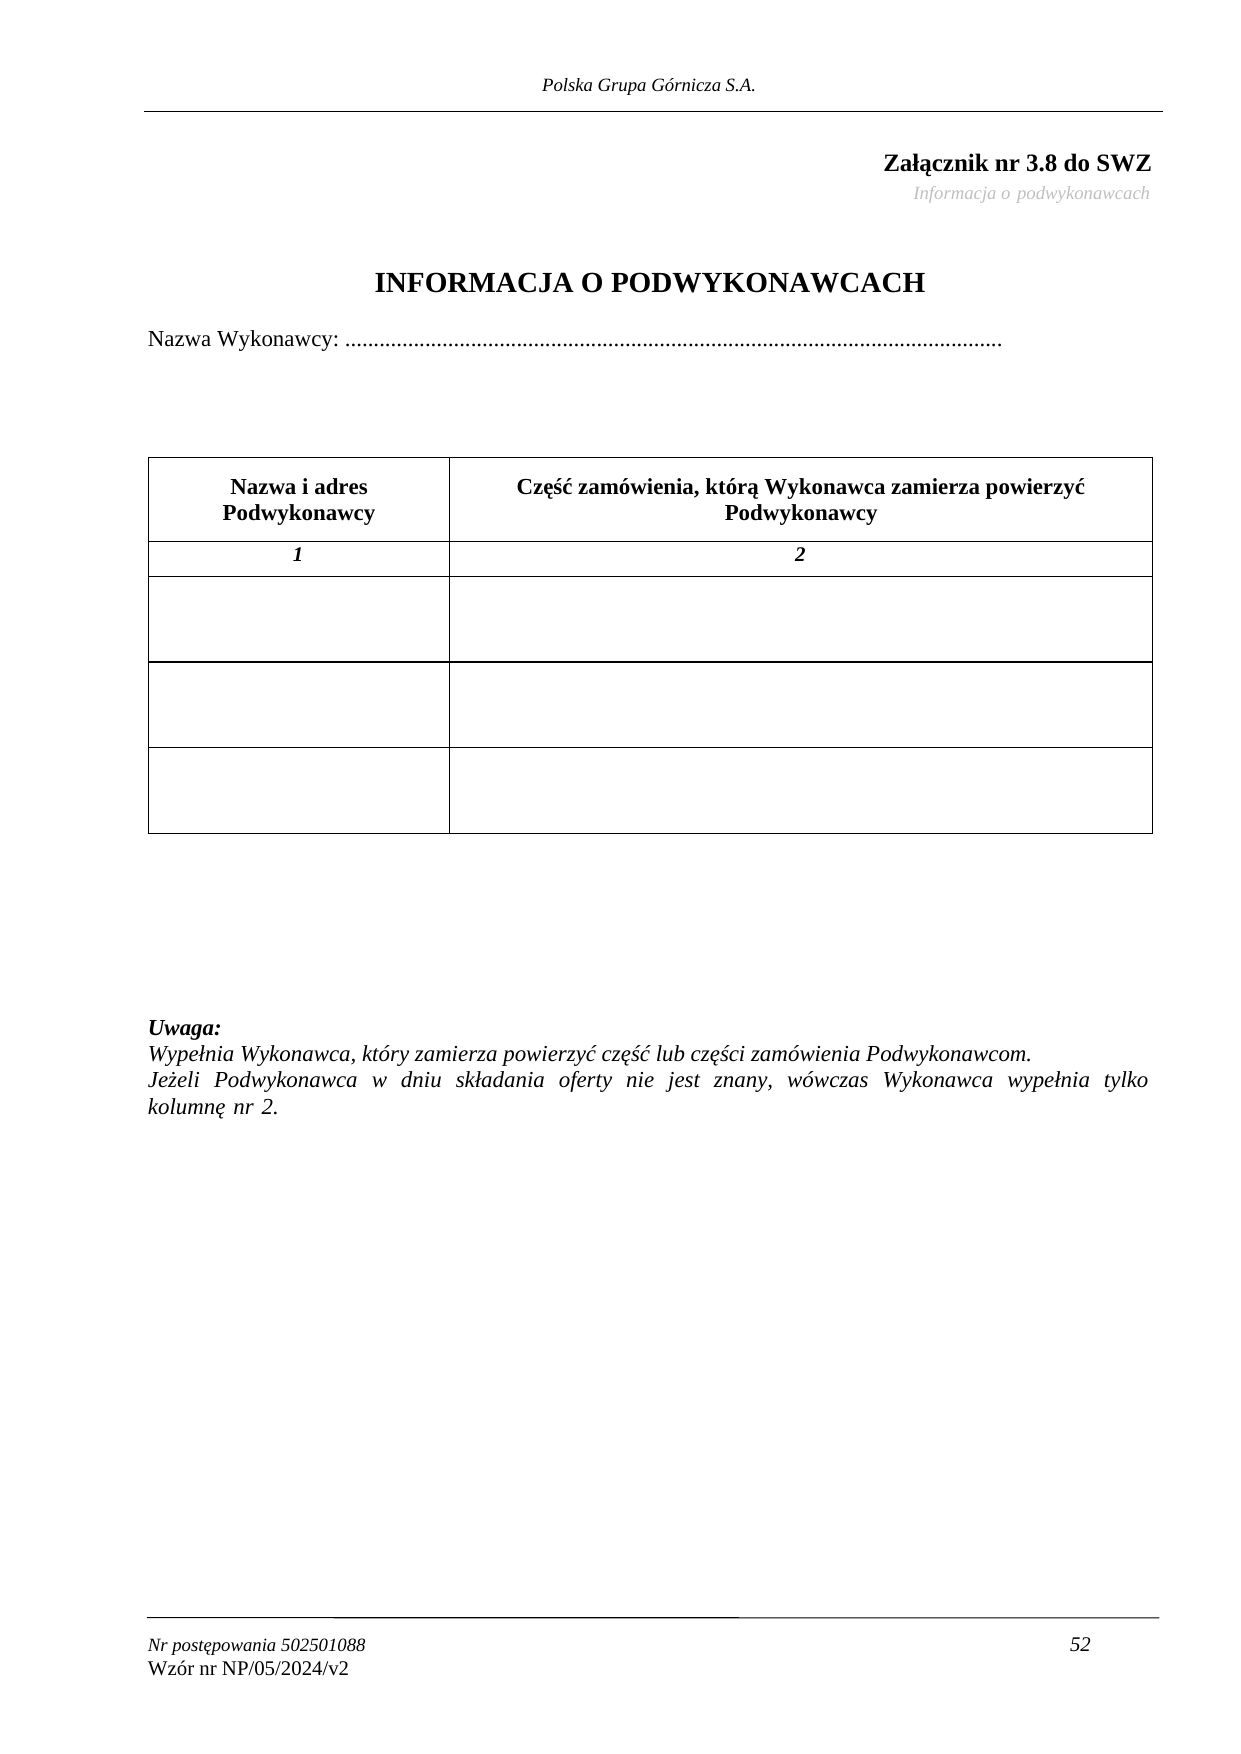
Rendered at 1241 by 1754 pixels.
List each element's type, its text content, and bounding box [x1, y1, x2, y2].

table_cell [450, 748, 1152, 833]
table_cell [149, 748, 449, 833]
text Nazwa Wykonawcy: ................................................................................................................... [148, 325, 1152, 351]
table_cell [450, 577, 1152, 661]
text Jeżeli Podwykonawca w dniu składania oferty nie jest znany, wówczas Wykonawca wypełnia tylko kolumnę nr 2. [148, 1066, 1152, 1119]
text Załącznik nr 3.8 do SWZ Informacja o podwykonawcach [148, 148, 1152, 205]
table_header Nazwa i adres Podwykonawcy [149, 458, 449, 541]
table_cell 1 [149, 542, 449, 576]
table_cell [149, 663, 449, 747]
table_cell [149, 577, 449, 661]
text Uwaga: [148, 1014, 1152, 1040]
table_cell [450, 663, 1152, 747]
table_header Część zamówienia, którą Wykonawca zamierza powierzyć Podwykonawcy [450, 458, 1152, 541]
text INFORMACJA O PODWYKONAWCACH [148, 265, 1152, 298]
text Wypełnia Wykonawca, który zamierza powierzyć część lub części zamówienia Podwykonawcom. [148, 1040, 1152, 1066]
table_cell 2 [450, 542, 1152, 576]
